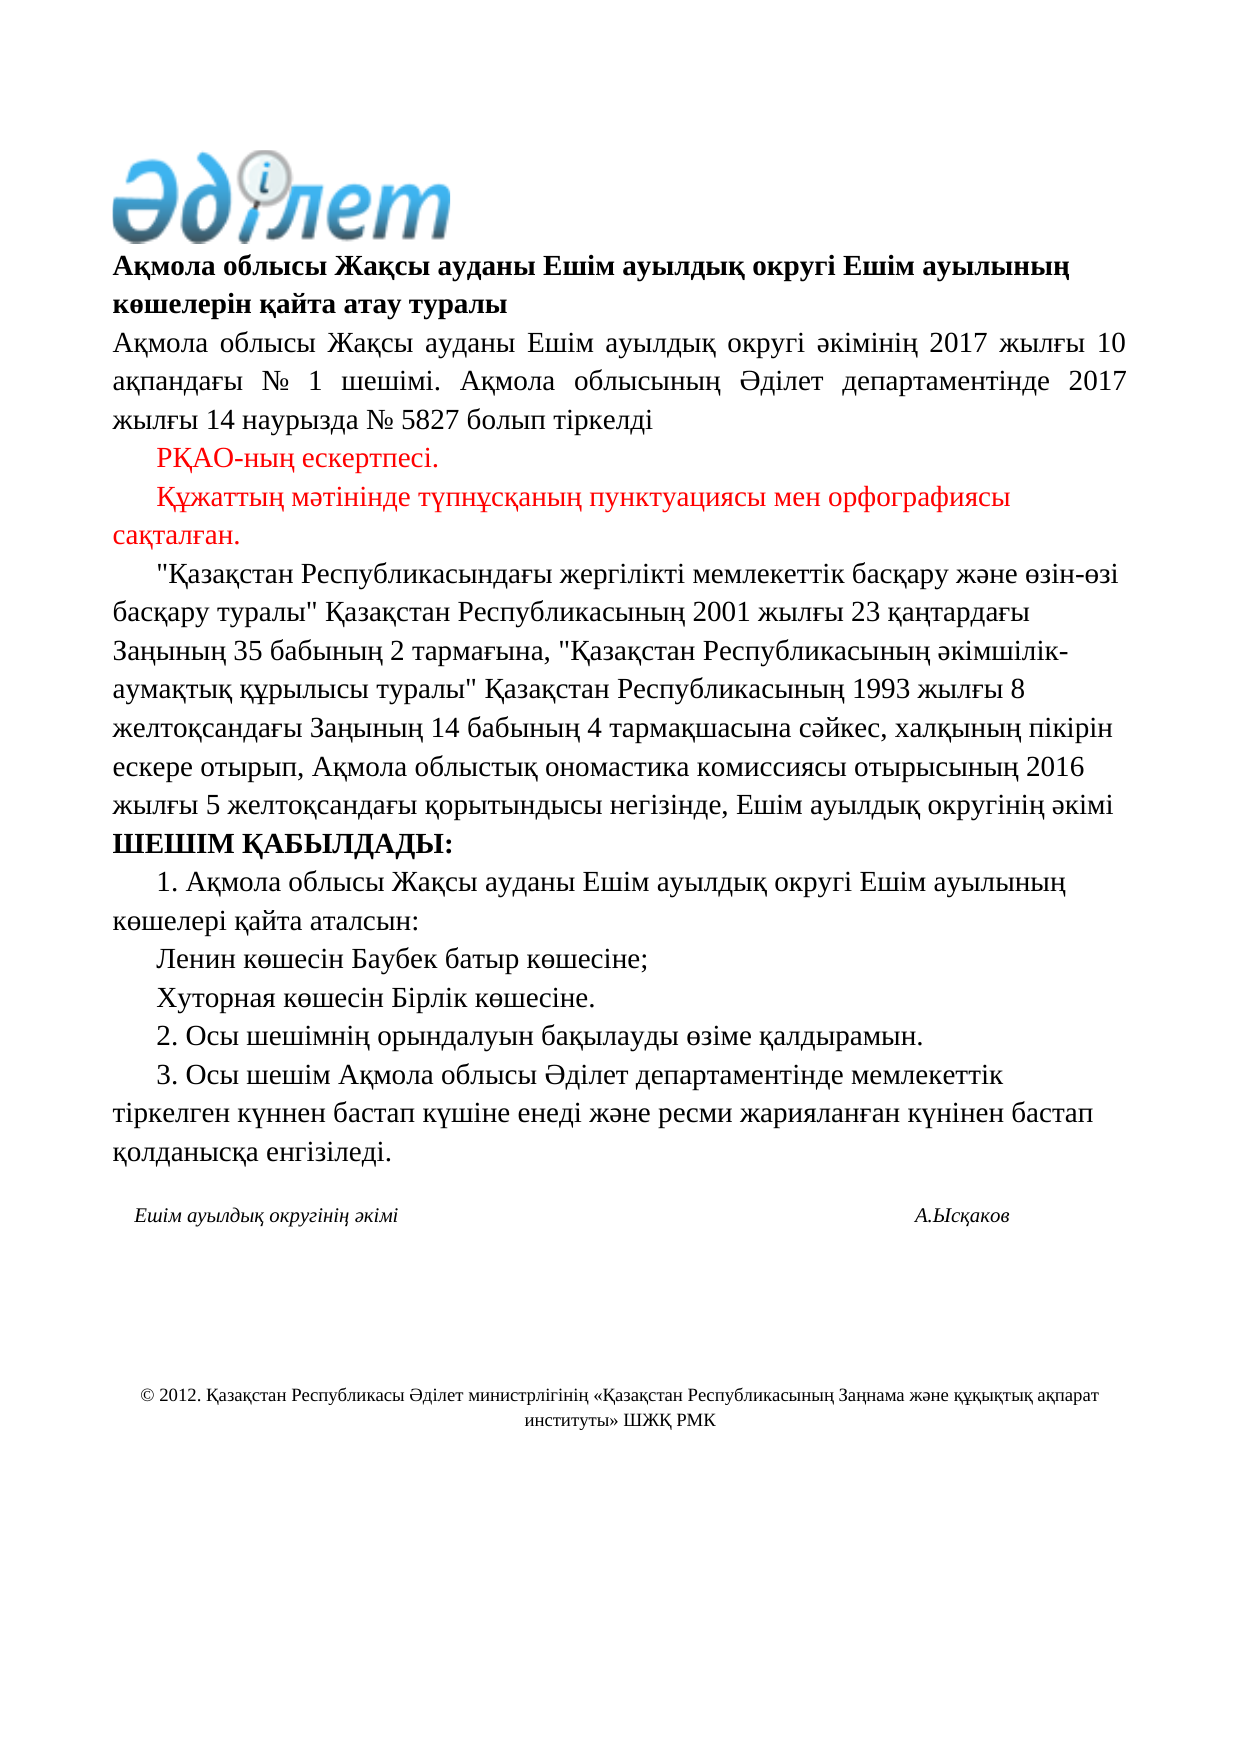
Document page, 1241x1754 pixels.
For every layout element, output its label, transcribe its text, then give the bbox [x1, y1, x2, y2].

text Ақмола облысы Жақсы ауданы Ешім ауылдық округі Ешім ауылының көшелерін қайта атау туралы [112, 248, 1128, 320]
table_header Ешім ауылдық округінің әкімі [101, 1202, 913, 1233]
text Ақмола облысы Жақсы ауданы Ешім ауылдық округі әкімінің 2017 жылғы 10 ақпандағы № 1 шешімі. Ақмола облысының Әділет департаментінде 2017 жылғы 14 наурызда № 5827 болып тіркелді [112, 325, 1128, 435]
picture [112, 150, 451, 244]
table_header А.Ысқаков [913, 1202, 1240, 1233]
text © 2012. Қазақстан Республикасы Әділет министрлігінің «Қазақстан Республикасының Заңнама және құқықтық ақпарат институты» ШЖҚ РМК [112, 1384, 1128, 1430]
text РҚАО-ның ескертпесі. Құжаттың мәтінінде түпнұсқаның пунктуациясы мен орфографиясы сақталған. "Қазақстан Республикасындағы жергілікті мемлекеттік басқару және өзін-өзі басқару туралы" Қазақстан Республикасының 2001 жылғы 23 қаңтардағы Заңының 35 бабының 2 тармағына, "Қазақстан Республикасының әкімшілік-аумақтық құрылысы туралы" Қазақстан Республикасының 1993 жылғы 8 желтоқсандағы Заңының 14 бабының 4 тармақшасына сәйкес, халқының пікірін ескере отырып, Ақмола облыстық ономастика комиссиясы отырысының 2016 жылғы 5 желтоқсандағы қорытындысы негізінде, Ешім ауылдық округінің әкімі ШЕШІМ ҚАБЫЛДАДЫ: 1. Ақмола облысы Жақсы ауданы Ешім ауылдық округі Ешім ауылының көшелері қайта аталсын: Ленин көшесін Баубек батыр көшесіне; Хуторная көшесін Бірлік көшесіне. 2. Осы шешімнің орындалуын бақылауды өзіме қалдырамын. 3. Осы шешім Ақмола облысы Әділет департаментінде мемлекеттік тіркелген күннен бастап күшіне енеді және ресми жарияланған күнінен бастап қолданысқа енгізіледі. [112, 440, 1128, 1198]
